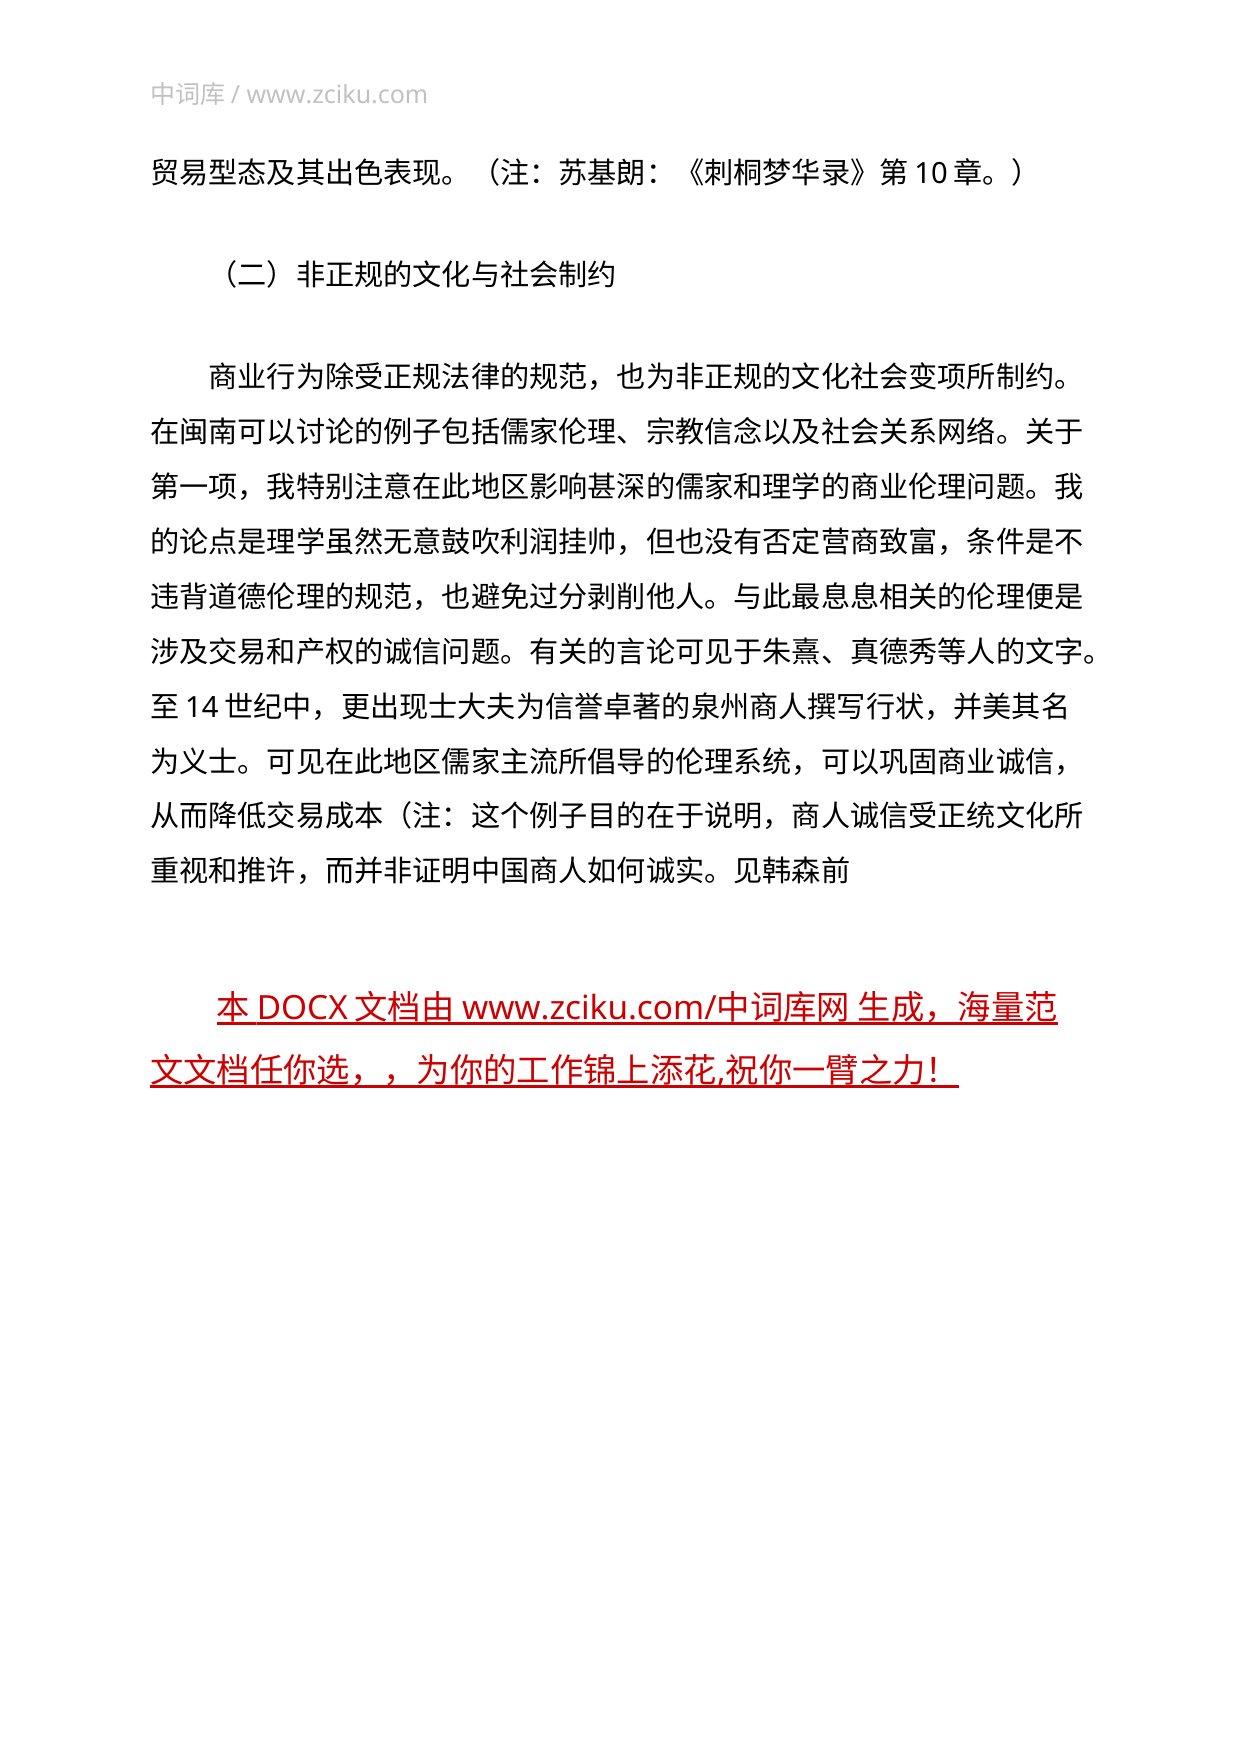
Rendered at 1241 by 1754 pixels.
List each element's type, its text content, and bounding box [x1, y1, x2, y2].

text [150, 150, 1090, 192]
text 商业行为除受正规法律的规范，也为非正规的文化社会变项所制约。在闽南可以讨论的例子包括儒家伦理、宗教信念以及社会关系网络。关于第一项，我特别注意在此地区影响甚深的儒家和理学的商业伦理问题。我的论点是理学虽然无意鼓吹利润挂帅，但也没有否定营商致富，条件是不违背道德伦理的规范，也避免过分剥削他人。与此最息息相关的伦理便是涉及交易和产权的诚信问题。有关的言论可见于朱熹、真德秀等人的文字。至14世纪中，更出现士大夫为信誉卓著的泉州商人撰写行状，并美其名为义士。可见在此地区儒家主流所倡导的伦理系统，可以巩固商业诚信，从而降低交易成本（注：这个例子目的在于说明，商人诚信受正统文化所重视和推许，而并非证明中国商人如何诚实。见韩森前 [150, 354, 1090, 890]
text （二）非正规的文化与社会制约 [150, 252, 1090, 294]
text 本DOCX文档由 www.zciku.com/中词库网 生成，海量范文文档任你选，，为你的工作锦上添花,祝你一臂之力！ [150, 981, 1090, 1092]
